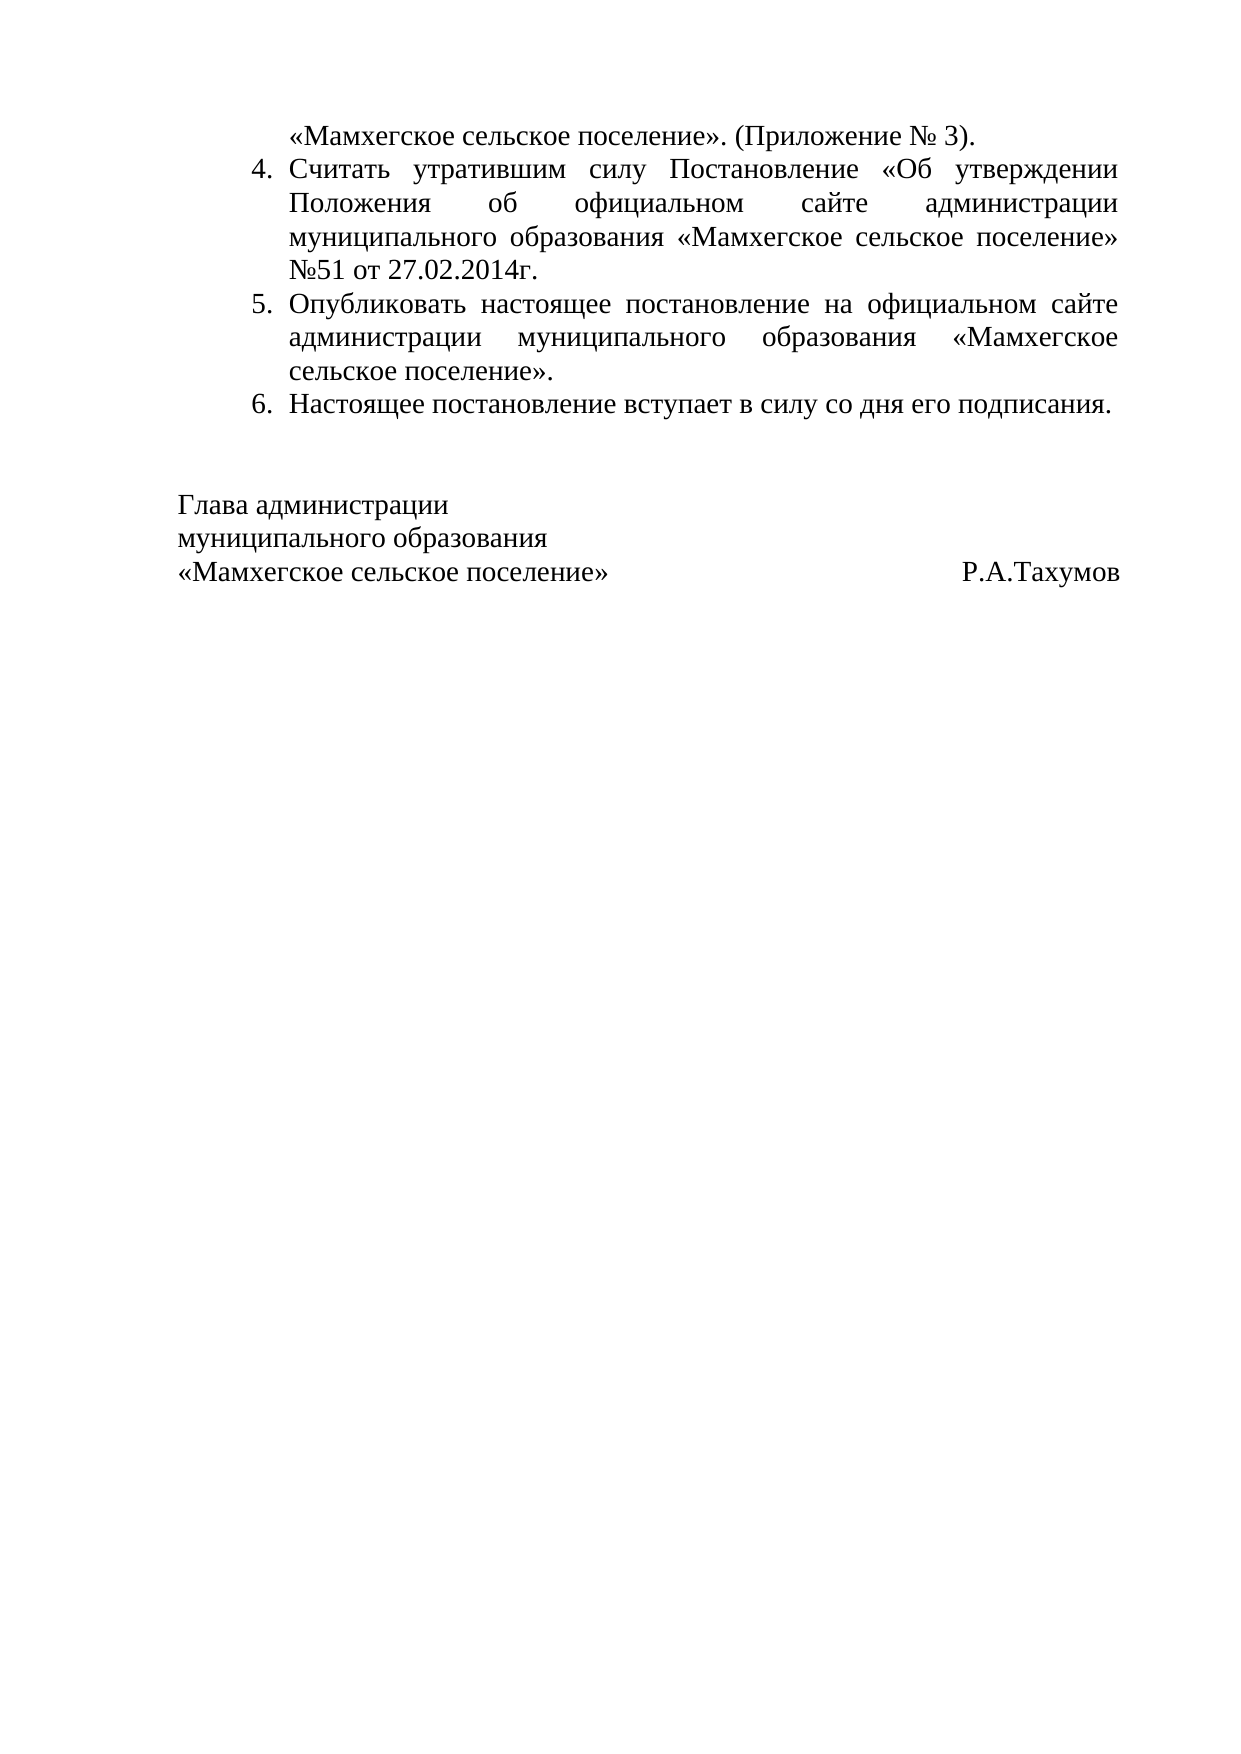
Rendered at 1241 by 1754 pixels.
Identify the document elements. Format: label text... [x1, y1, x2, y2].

list Опубликовать настоящее постановление на официальном сайте администрации муниципального образования «Мамхегское сельское поселение». [251, 286, 1119, 386]
text «Мамхегское сельское поселение» Р.А.Тахумов [177, 554, 1122, 588]
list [251, 118, 1119, 152]
text Глава администрации [177, 487, 1122, 521]
list Считать утратившим силу Постановление «Об утверждении Положения об официальном сайте администрации муниципального образования «Мамхегское сельское поселение» №51 от 27.02.2014г. [251, 152, 1119, 286]
list Настоящее постановление вступает в силу со дня его подписания. [251, 386, 1119, 420]
text муниципального образования [177, 521, 1122, 554]
